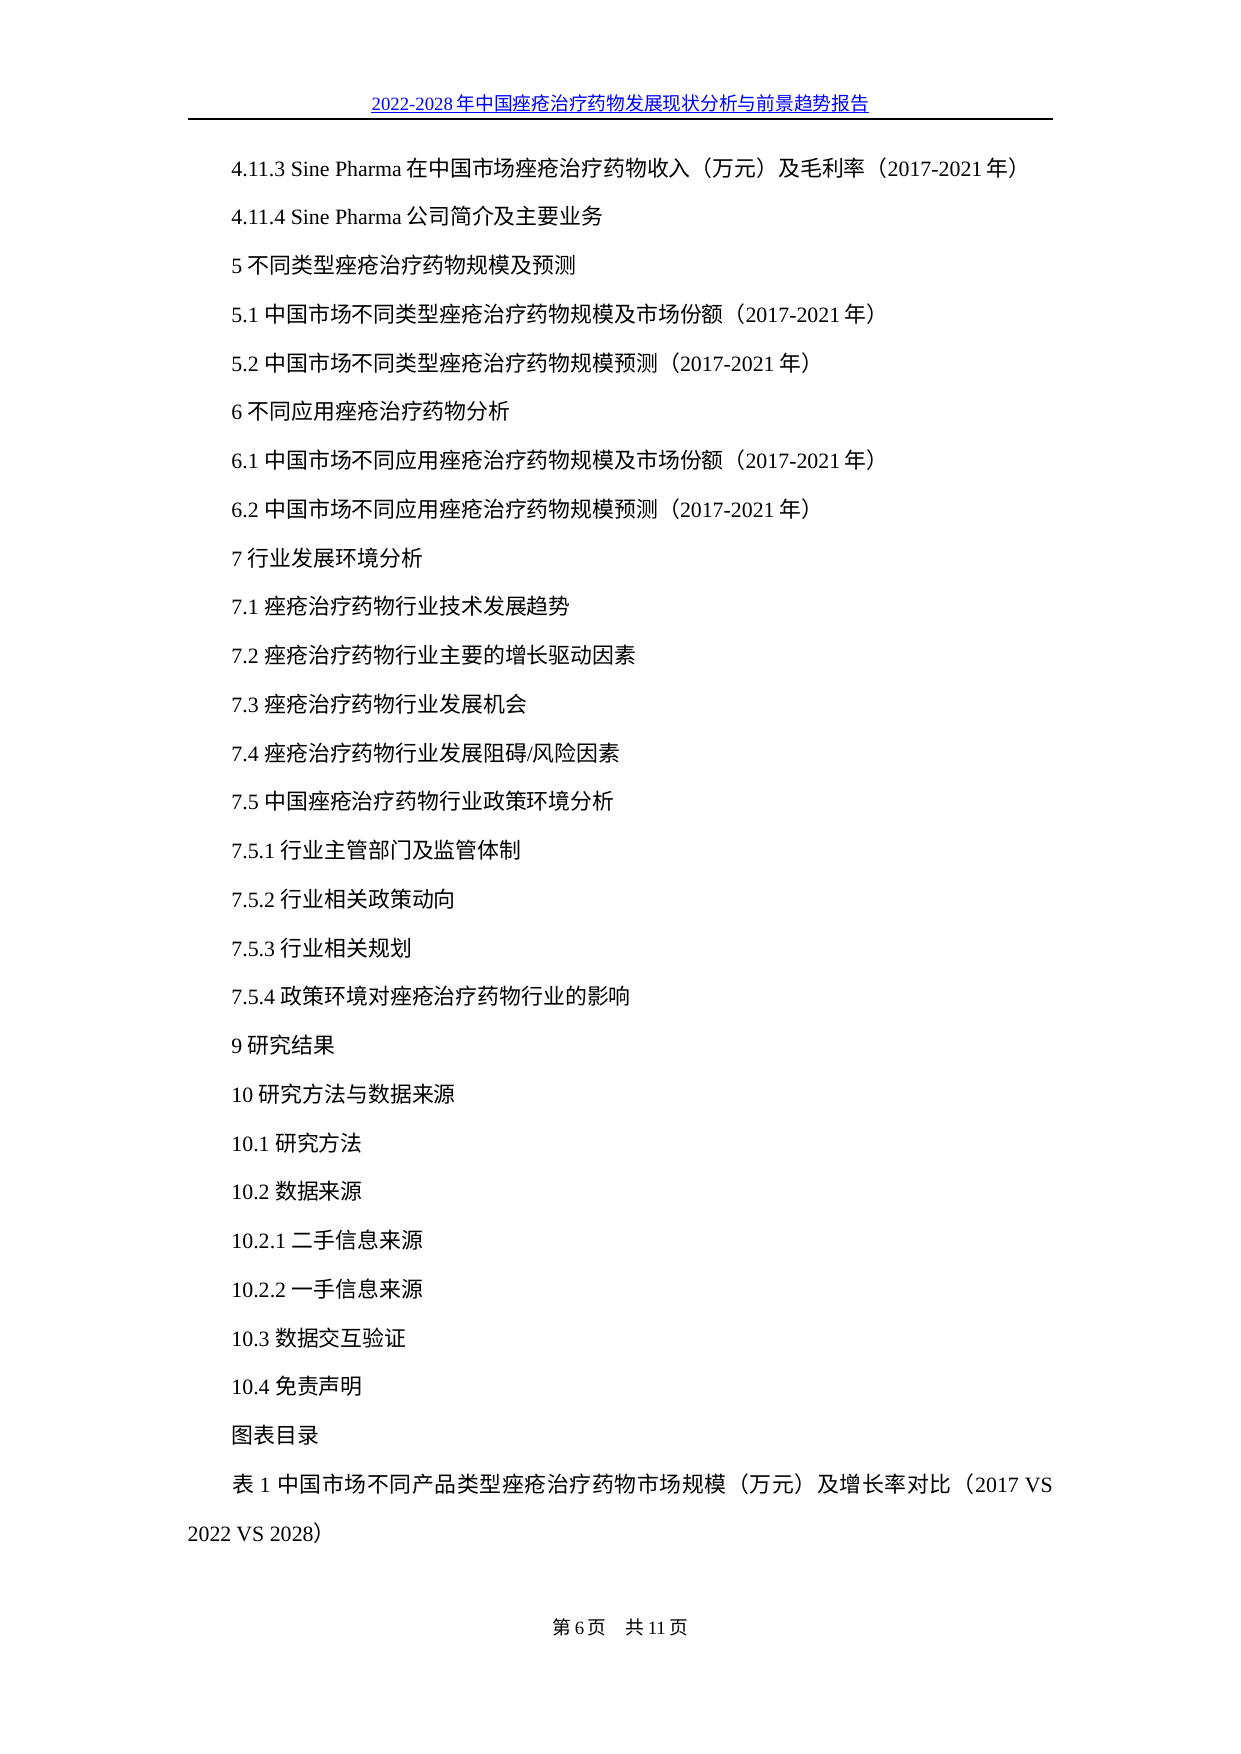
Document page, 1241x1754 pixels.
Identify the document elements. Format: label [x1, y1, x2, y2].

text [187, 150, 1053, 1548]
